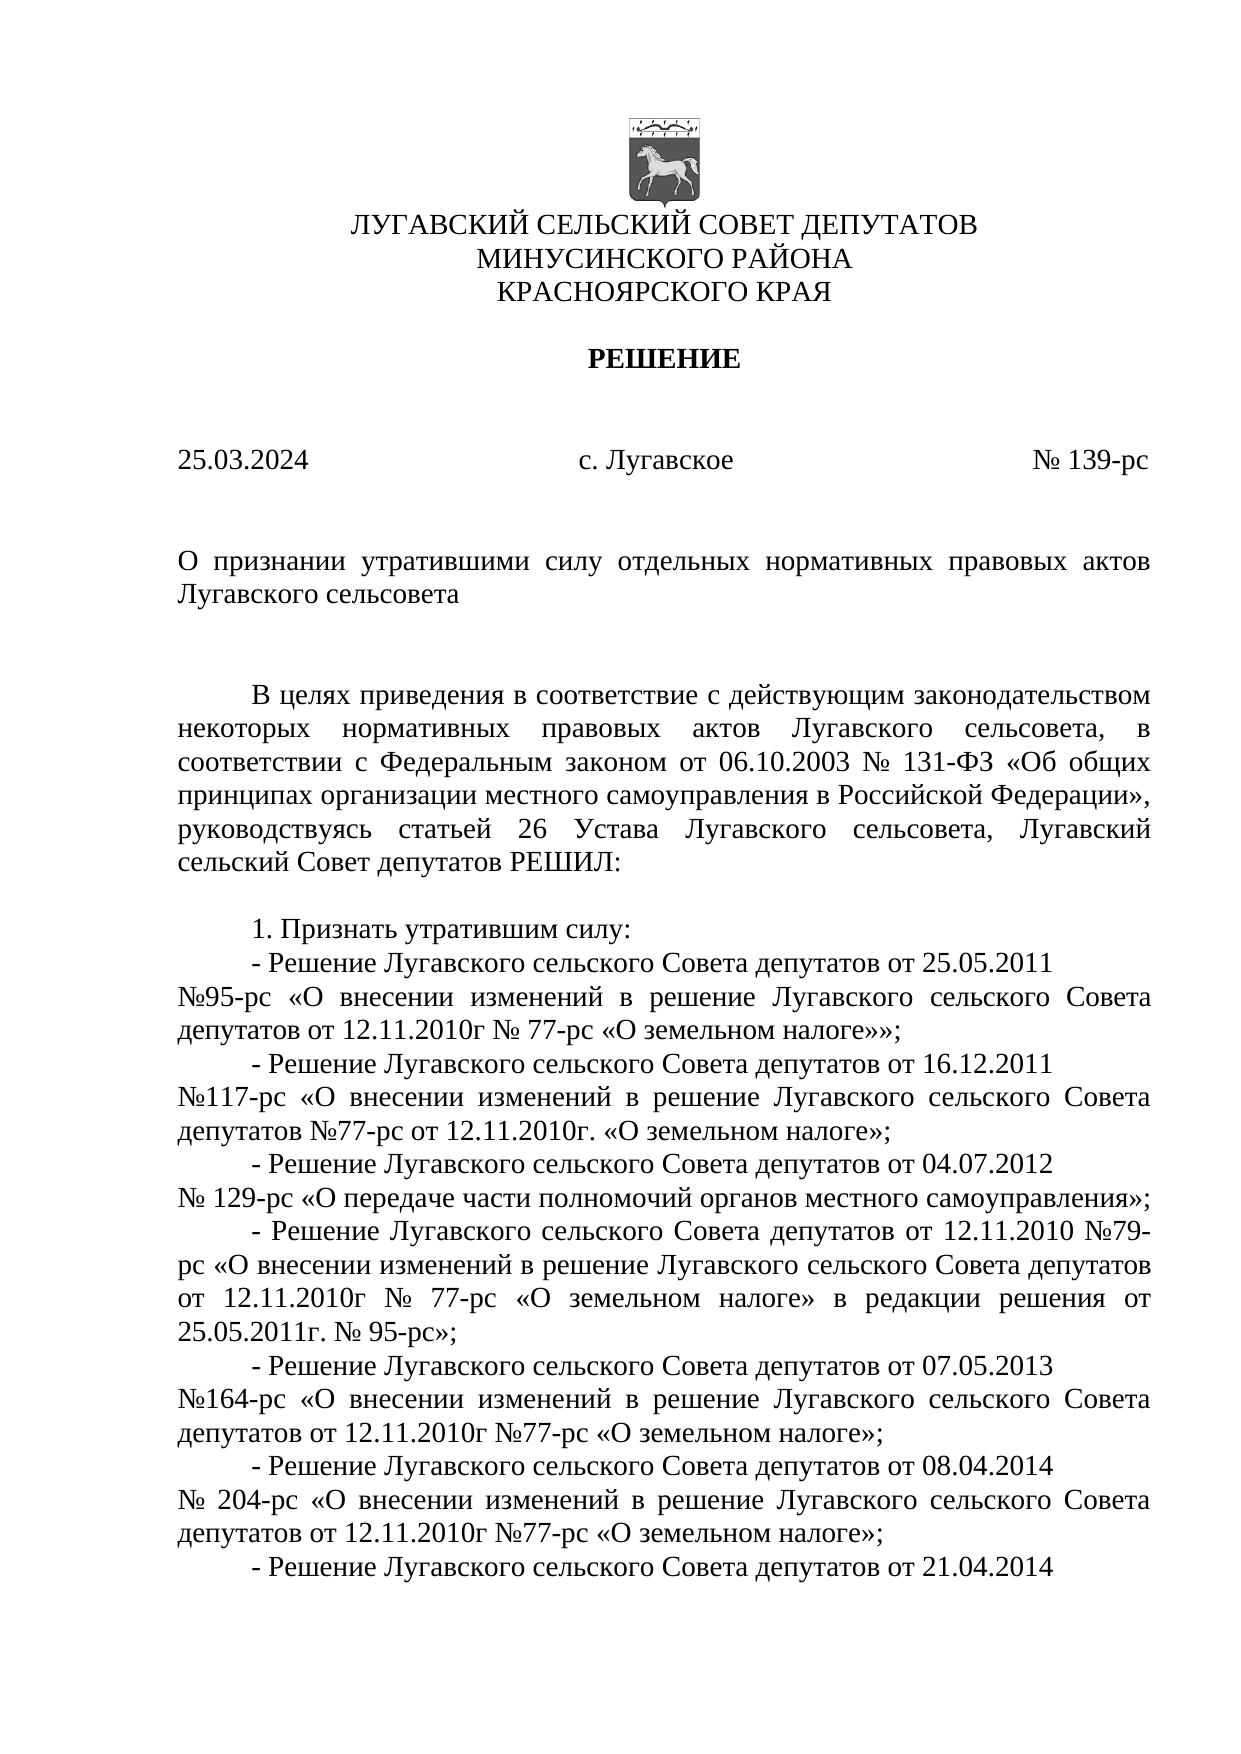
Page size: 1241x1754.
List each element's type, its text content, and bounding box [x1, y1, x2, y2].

text КРАСНОЯРСКОГО КРАЯ [177, 274, 1152, 308]
text ЛУГАВСКИЙ СЕЛЬСКИЙ СОВЕТ ДЕПУТАТОВ [177, 207, 1152, 241]
text - Решение Лугавского сельского Совета депутатов от 08.04.2014 [177, 1448, 1152, 1482]
text О признании утратившими силу отдельных нормативных правовых актов Лугавского сельсовета [177, 543, 1152, 610]
text - Решение Лугавского сельского Совета депутатов от 12.11.2010 №79-рс «О внесении изменений в решение Лугавского сельского Совета депутатов от 12.11.2010г № 77-рс «О земельном налоге» в редакции решения от 25.05.2011г. № 95-рс»; [177, 1213, 1152, 1348]
text - Решение Лугавского сельского Совета депутатов от 07.05.2013 [177, 1348, 1152, 1381]
text - Решение Лугавского сельского Совета депутатов от 04.07.2012 [177, 1146, 1152, 1180]
text № 204-рс «О внесении изменений в решение Лугавского сельского Совета депутатов от 12.11.2010г №77-рс «О земельном налоге»; [177, 1482, 1152, 1549]
text МИНУСИНСКОГО РАЙОНА [177, 241, 1152, 274]
text - Решение Лугавского сельского Совета депутатов от 25.05.2011 [177, 945, 1152, 979]
text - Решение Лугавского сельского Совета депутатов от 16.12.2011 [177, 1046, 1152, 1079]
text №164-рс «О внесении изменений в решение Лугавского сельского Совета депутатов от 12.11.2010г №77-рс «О земельном налоге»; [177, 1381, 1152, 1448]
text № 129-рс «О передаче части полномочий органов местного самоуправления»; [177, 1180, 1152, 1213]
text 25.03.2024 с. Лугавское № 139-рс [177, 442, 1152, 476]
text РЕШЕНИЕ [177, 341, 1152, 375]
text - Решение Лугавского сельского Совета депутатов от 21.04.2014 [177, 1549, 1152, 1582]
text №95-рс «О внесении изменений в решение Лугавского сельского Совета депутатов от 12.11.2010г № 77-рс «О земельном налоге»»; [177, 979, 1152, 1046]
text 1. Признать утратившим силу: [177, 912, 1152, 945]
subtitle В целях приведения в соответствие с действующим законодательством некоторых нормативных правовых актов Лугавского сельсовета, в соответствии с Федеральным законом от 06.10.2003 № 131-ФЗ «Об общих принципах организации местного самоуправления в Российской Федерации», руководствуясь статьей 26 Устава Лугавского сельсовета, Лугавский сельский Совет депутатов РЕШИЛ: [177, 677, 1152, 878]
text №117-рс «О внесении изменений в решение Лугавского сельского Совета депутатов №77-рс от 12.11.2010г. «О земельном налоге»; [177, 1079, 1152, 1146]
